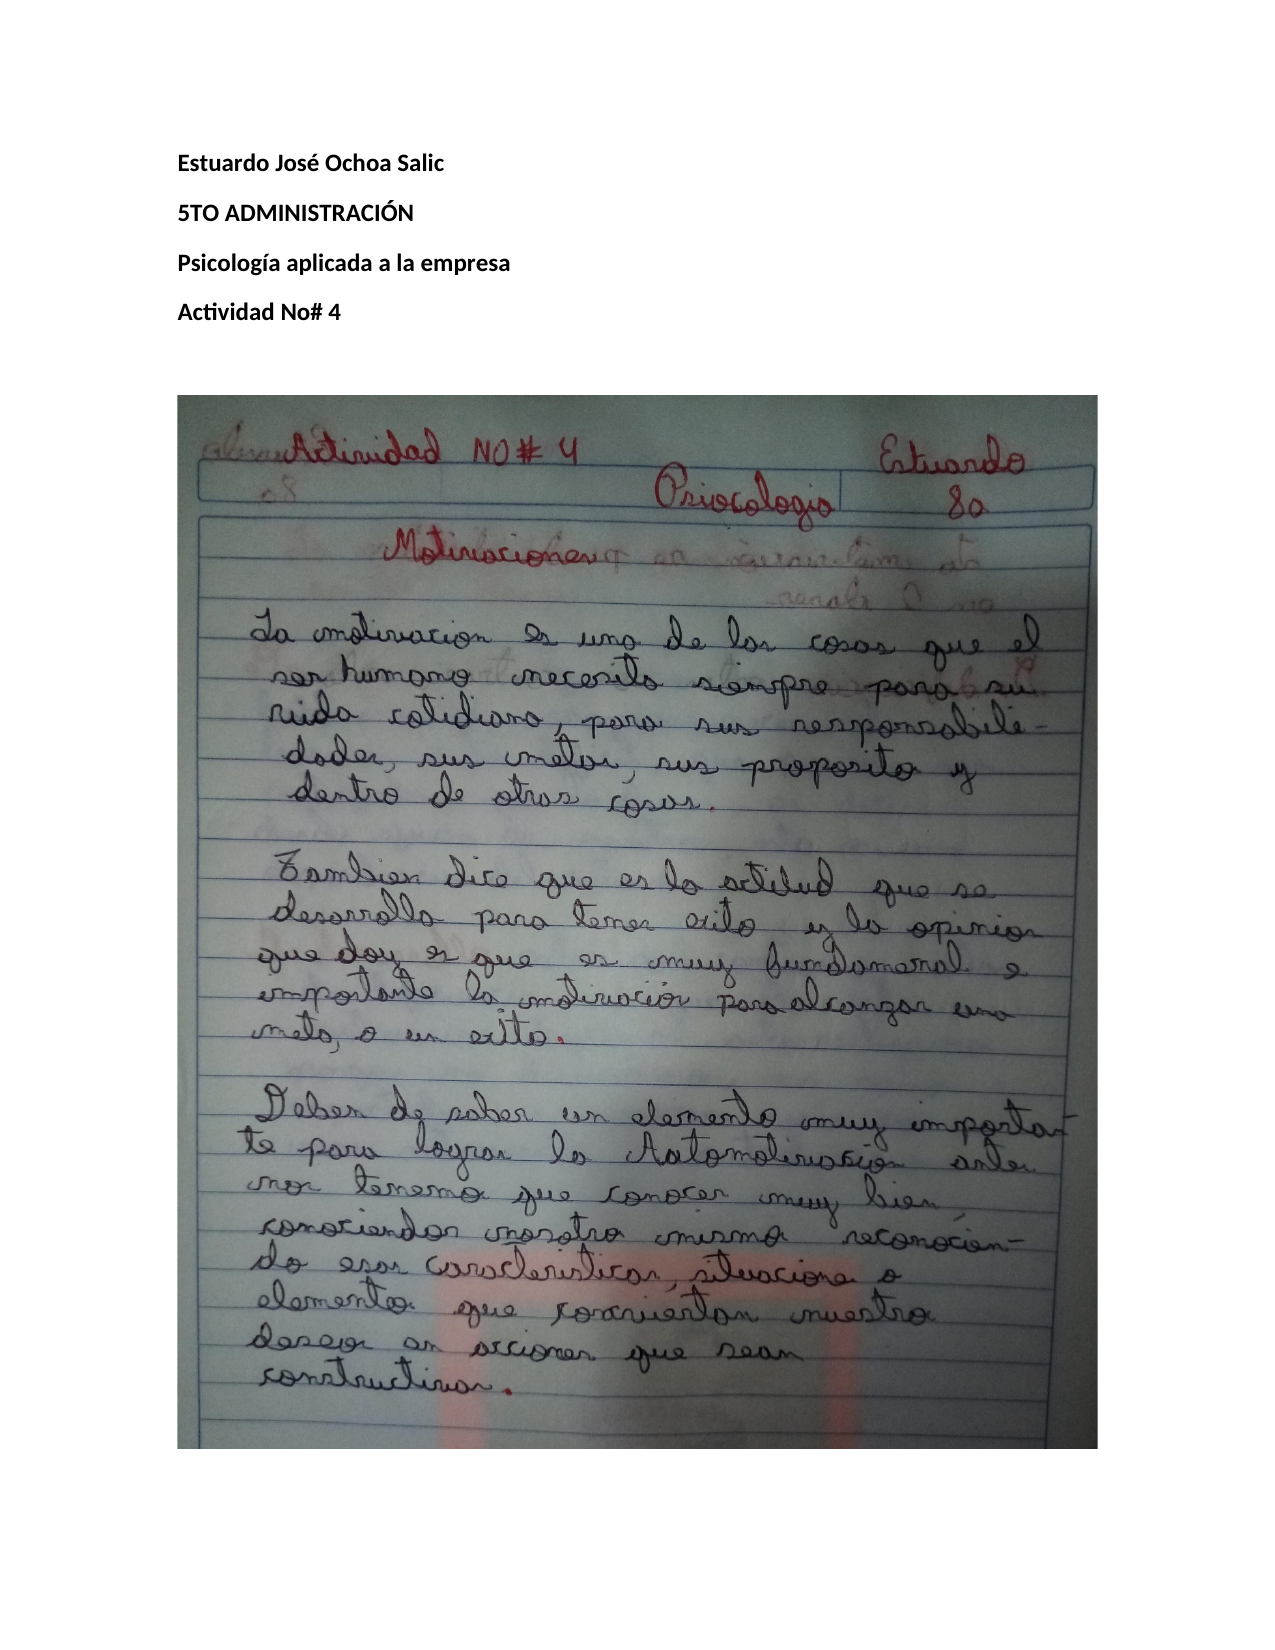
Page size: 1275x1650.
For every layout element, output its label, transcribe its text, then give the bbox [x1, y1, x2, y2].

text 5TO ADMINISTRACIÓN [177, 197, 1098, 228]
text Estuardo José Ochoa Salic [177, 148, 1098, 178]
text Actividad No# 4 [177, 296, 1098, 327]
text Psicología aplicada a la empresa [177, 247, 1098, 277]
picture [177, 395, 1098, 1449]
